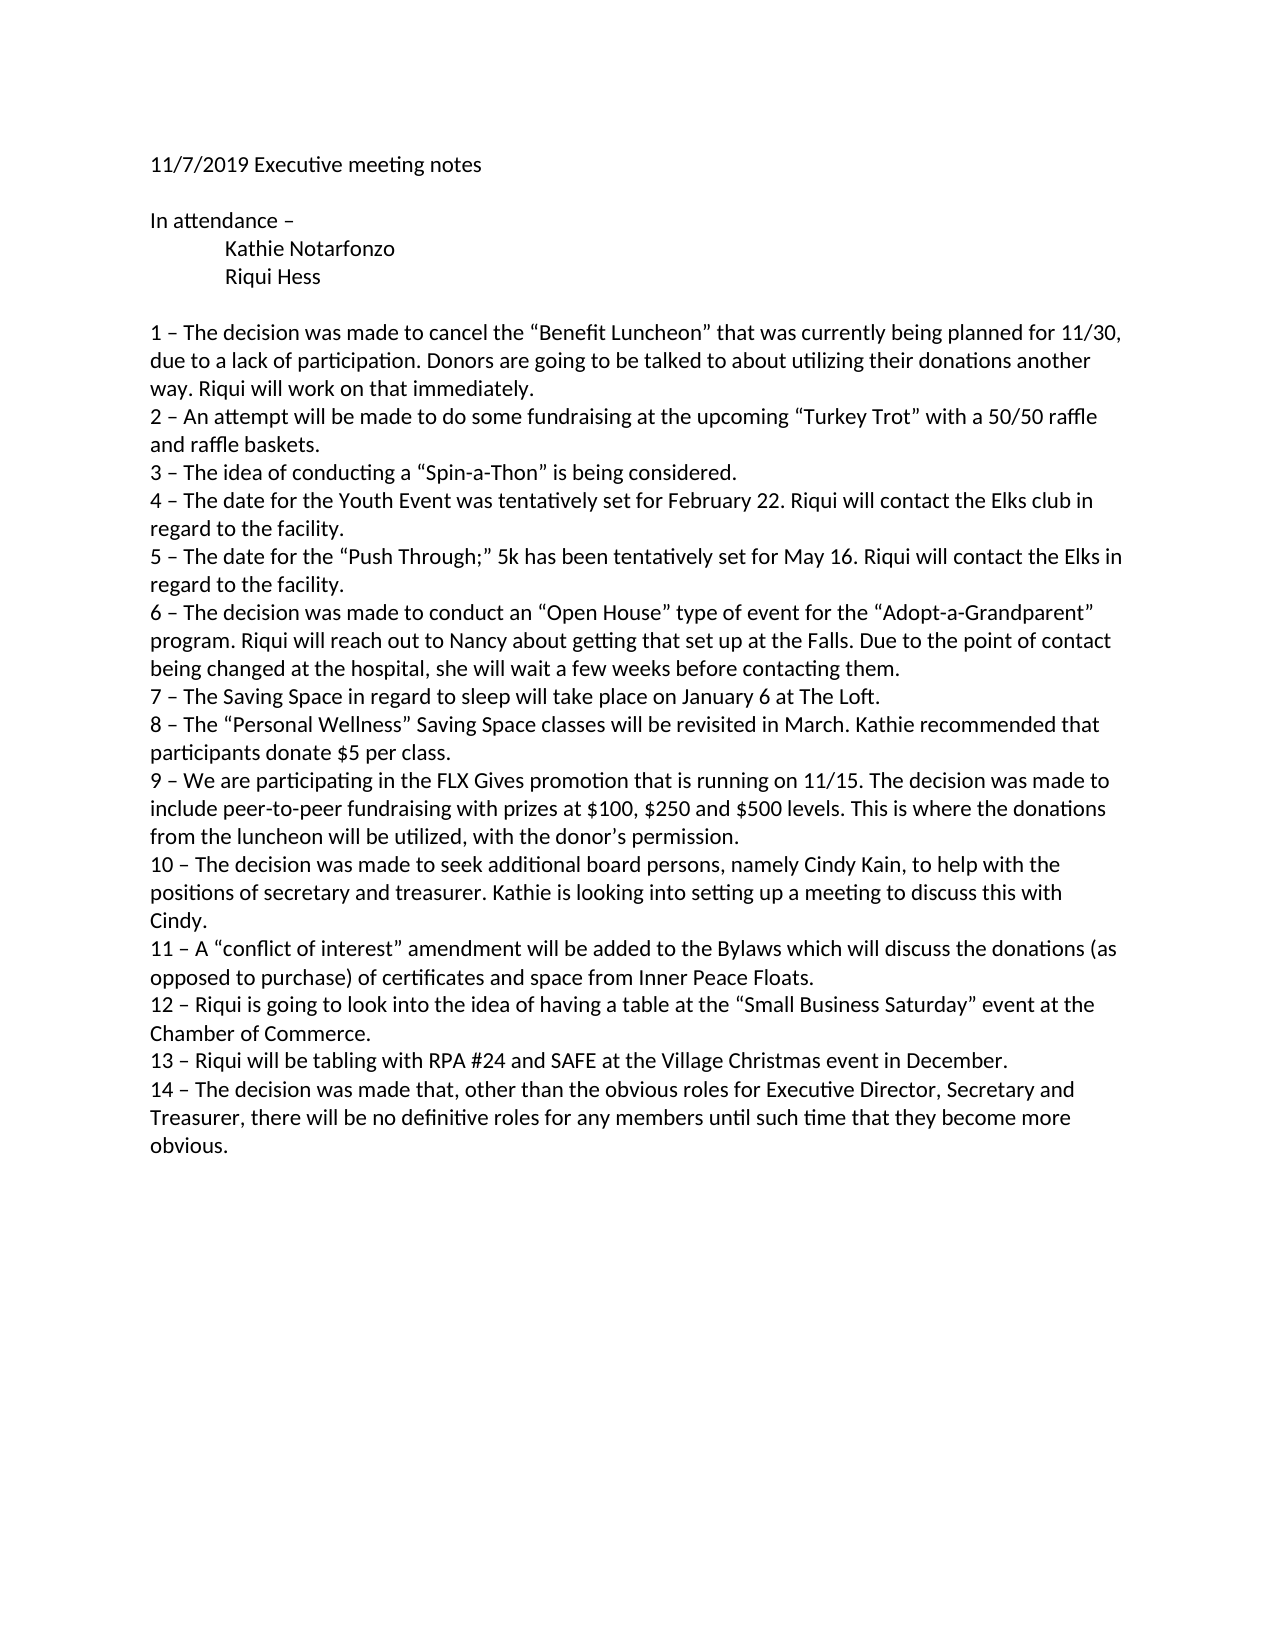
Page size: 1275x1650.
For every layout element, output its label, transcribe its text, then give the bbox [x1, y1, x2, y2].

text 11 – A “conflict of interest” amendment will be added to the Bylaws which will discuss the donations (as opposed to purchase) of certificates and space from Inner Peace Floats. [150, 934, 1125, 991]
text 12 – Riqui is going to look into the idea of having a table at the “Small Business Saturday” event at the Chamber of Commerce. [150, 991, 1125, 1047]
text 8 – The “Personal Wellness” Saving Space classes will be revisited in March. Kathie recommended that participants donate $5 per class. [150, 710, 1125, 766]
text 10 – The decision was made to seek additional board persons, namely Cindy Kain, to help with the positions of secretary and treasurer. Kathie is looking into setting up a meeting to discuss this with Cindy. [150, 851, 1125, 934]
text Kathie Notarfonzo [150, 234, 1125, 262]
text 9 – We are participating in the FLX Gives promotion that is running on 11/15. The decision was made to include peer-to-peer fundraising with prizes at $100, $250 and $500 levels. This is where the donations from the luncheon will be utilized, with the donor’s permission. [150, 766, 1125, 851]
text 3 – The idea of conducting a “Spin-a-Thon” is being considered. [150, 458, 1125, 486]
text 4 – The date for the Youth Event was tentatively set for February 22. Riqui will contact the Elks club in regard to the facility. [150, 486, 1125, 542]
text 13 – Riqui will be tabling with RPA #24 and SAFE at the Village Christmas event in December. [150, 1047, 1125, 1075]
text 6 – The decision was made to conduct an “Open House” type of event for the “Adopt-a-Grandparent” program. Riqui will reach out to Nancy about getting that set up at the Falls. Due to the point of contact being changed at the hospital, she will wait a few weeks before contacting them. [150, 598, 1125, 682]
text In attendance – [150, 206, 1125, 234]
text Riqui Hess [150, 262, 1125, 290]
text 11/7/2019 Executive meeting notes [150, 150, 1125, 178]
text 7 – The Saving Space in regard to sleep will take place on January 6 at The Loft. [150, 682, 1125, 710]
text 2 – An attempt will be made to do some fundraising at the upcoming “Turkey Trot” with a 50/50 raffle and raffle baskets. [150, 402, 1125, 458]
text 14 – The decision was made that, other than the obvious roles for Executive Director, Secretary and Treasurer, there will be no definitive roles for any members until such time that they become more obvious. [150, 1075, 1125, 1159]
text 5 – The date for the “Push Through;” 5k has been tentatively set for May 16. Riqui will contact the Elks in regard to the facility. [150, 542, 1125, 598]
text 1 – The decision was made to cancel the “Benefit Luncheon” that was currently being planned for 11/30, due to a lack of participation. Donors are going to be talked to about utilizing their donations another way. Riqui will work on that immediately. [150, 318, 1125, 402]
